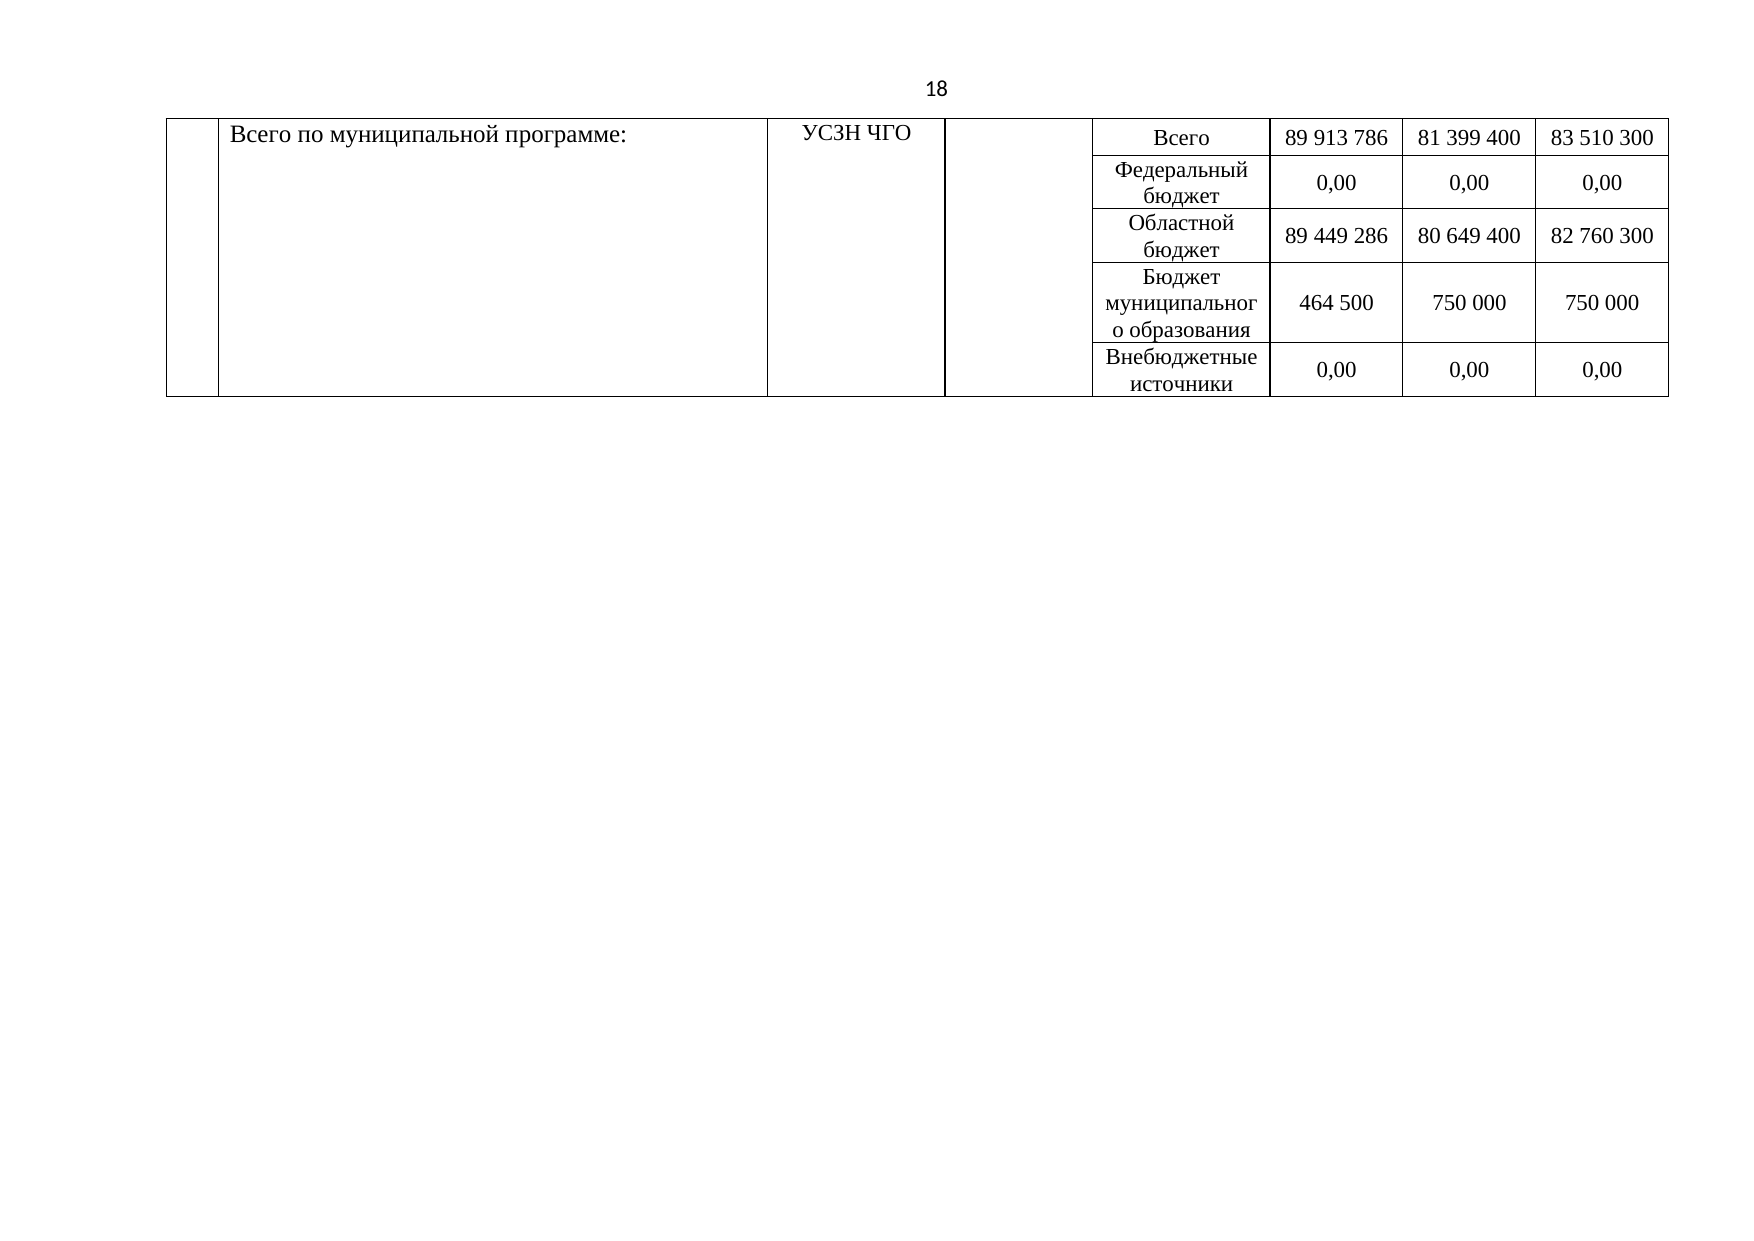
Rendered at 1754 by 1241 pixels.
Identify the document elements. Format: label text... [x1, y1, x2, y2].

table_cell 0,00 [1536, 343, 1668, 396]
table_cell 89 449 286 [1271, 209, 1402, 262]
table_cell Федеральный бюджет [1093, 156, 1269, 208]
table_cell 81 399 400 [1403, 119, 1535, 154]
table_cell 0,00 [1536, 156, 1668, 208]
table_cell 0,00 [1403, 343, 1535, 396]
table_cell Бюджет муниципального образования [1093, 263, 1269, 342]
table_cell [167, 119, 218, 396]
table_cell 0,00 [1403, 156, 1535, 208]
table_cell 89 913 786 [1271, 119, 1402, 154]
table_cell 80 649 400 [1403, 209, 1535, 262]
table_cell 0,00 [1271, 343, 1402, 396]
table_cell 0,00 [1271, 156, 1402, 208]
table_cell Областной бюджет [1093, 209, 1269, 262]
table_cell 82 760 300 [1536, 209, 1668, 262]
table_cell Всего по муниципальной программе: [219, 119, 767, 396]
table_cell 750 000 [1536, 263, 1668, 342]
table_cell Внебюджетные источники [1093, 343, 1269, 396]
table_cell 750 000 [1403, 263, 1535, 342]
table_cell [946, 119, 1092, 396]
table_cell 464 500 [1271, 263, 1402, 342]
table_cell УСЗН ЧГО [768, 119, 944, 396]
table_cell 83 510 300 [1536, 119, 1668, 154]
table_cell Всего [1093, 119, 1269, 154]
